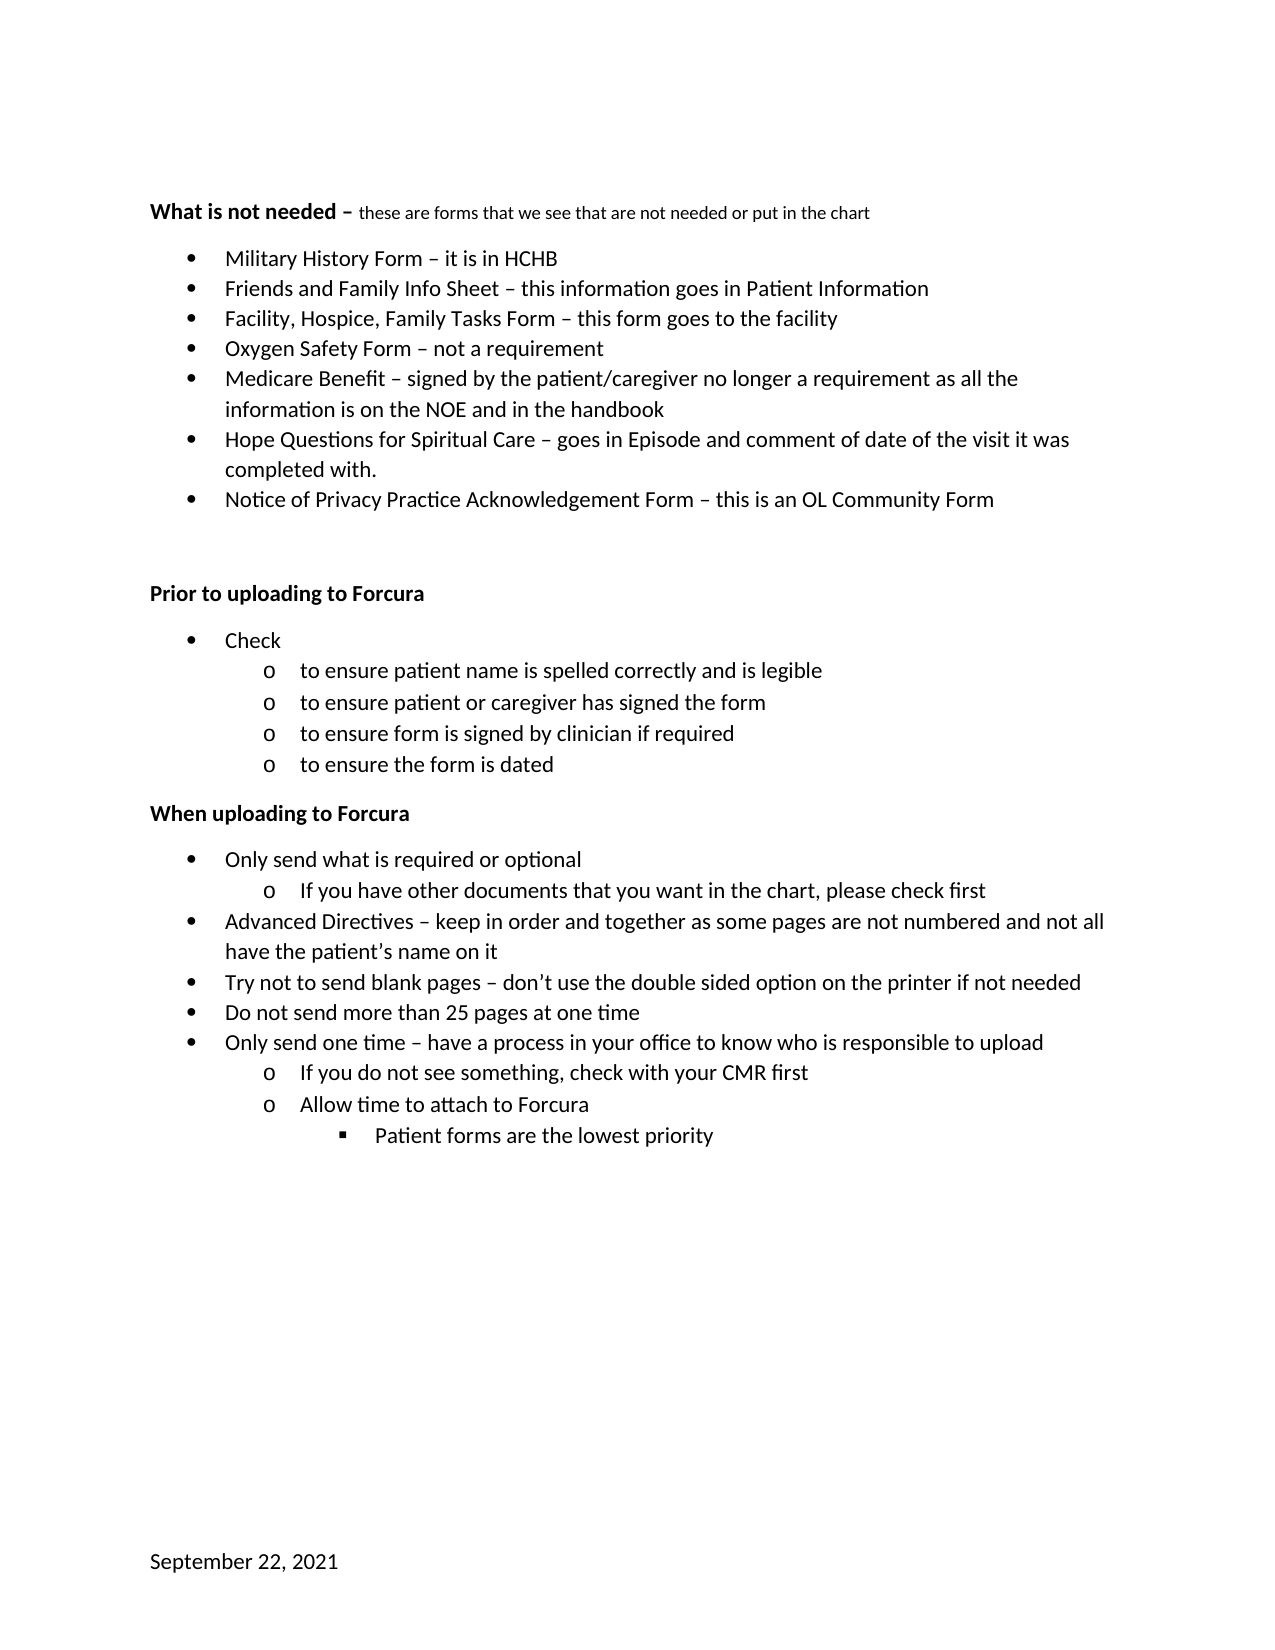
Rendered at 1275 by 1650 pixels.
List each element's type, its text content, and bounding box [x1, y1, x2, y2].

text What is not needed – these are forms that we see that are not needed or put in the chart [150, 197, 1125, 225]
list to ensure form is signed by clinician if required [262, 719, 1125, 748]
list Military History Form – it is in HCHB [187, 244, 1125, 272]
list to ensure patient or caregiver has signed the form [262, 688, 1125, 717]
list Hope Questions for Spiritual Care – goes in Episode and comment of date of the visit it was completed with. [187, 425, 1125, 483]
list Oxygen Safety Form – not a requirement [187, 334, 1125, 362]
list Medicare Benefit – signed by the patient/caregiver no longer a requirement as all the information is on the NOE and in the handbook [187, 364, 1125, 423]
list Check [187, 626, 1125, 654]
text Prior to uploading to Forcura [150, 579, 1125, 607]
list to ensure the form is dated [262, 751, 1125, 780]
list Advanced Directives – keep in order and together as some pages are not numbered and not all have the patient’s name on it [187, 907, 1125, 966]
list Facility, Hospice, Family Tasks Form – this form goes to the facility [187, 304, 1125, 332]
list Allow time to attach to Forcura [262, 1090, 1125, 1119]
list Do not send more than 25 pages at one time [187, 998, 1125, 1026]
list Only send what is required or optional [187, 846, 1125, 874]
list If you have other documents that you want in the chart, please check first [262, 876, 1125, 905]
list to ensure patient name is spelled correctly and is legible [262, 656, 1125, 685]
list Only send one time – have a process in your office to know who is responsible to upload [187, 1028, 1125, 1056]
list If you do not see something, check with your CMR first [262, 1058, 1125, 1087]
text When uploading to Forcura [150, 799, 1125, 827]
list Notice of Privacy Practice Acknowledgement Form – this is an OL Community Form [187, 485, 1125, 513]
list Patient forms are the lowest priority [337, 1121, 1125, 1149]
list Try not to send blank pages – don’t use the double sided option on the printer if not needed [187, 968, 1125, 996]
list Friends and Family Info Sheet – this information goes in Patient Information [187, 274, 1125, 302]
